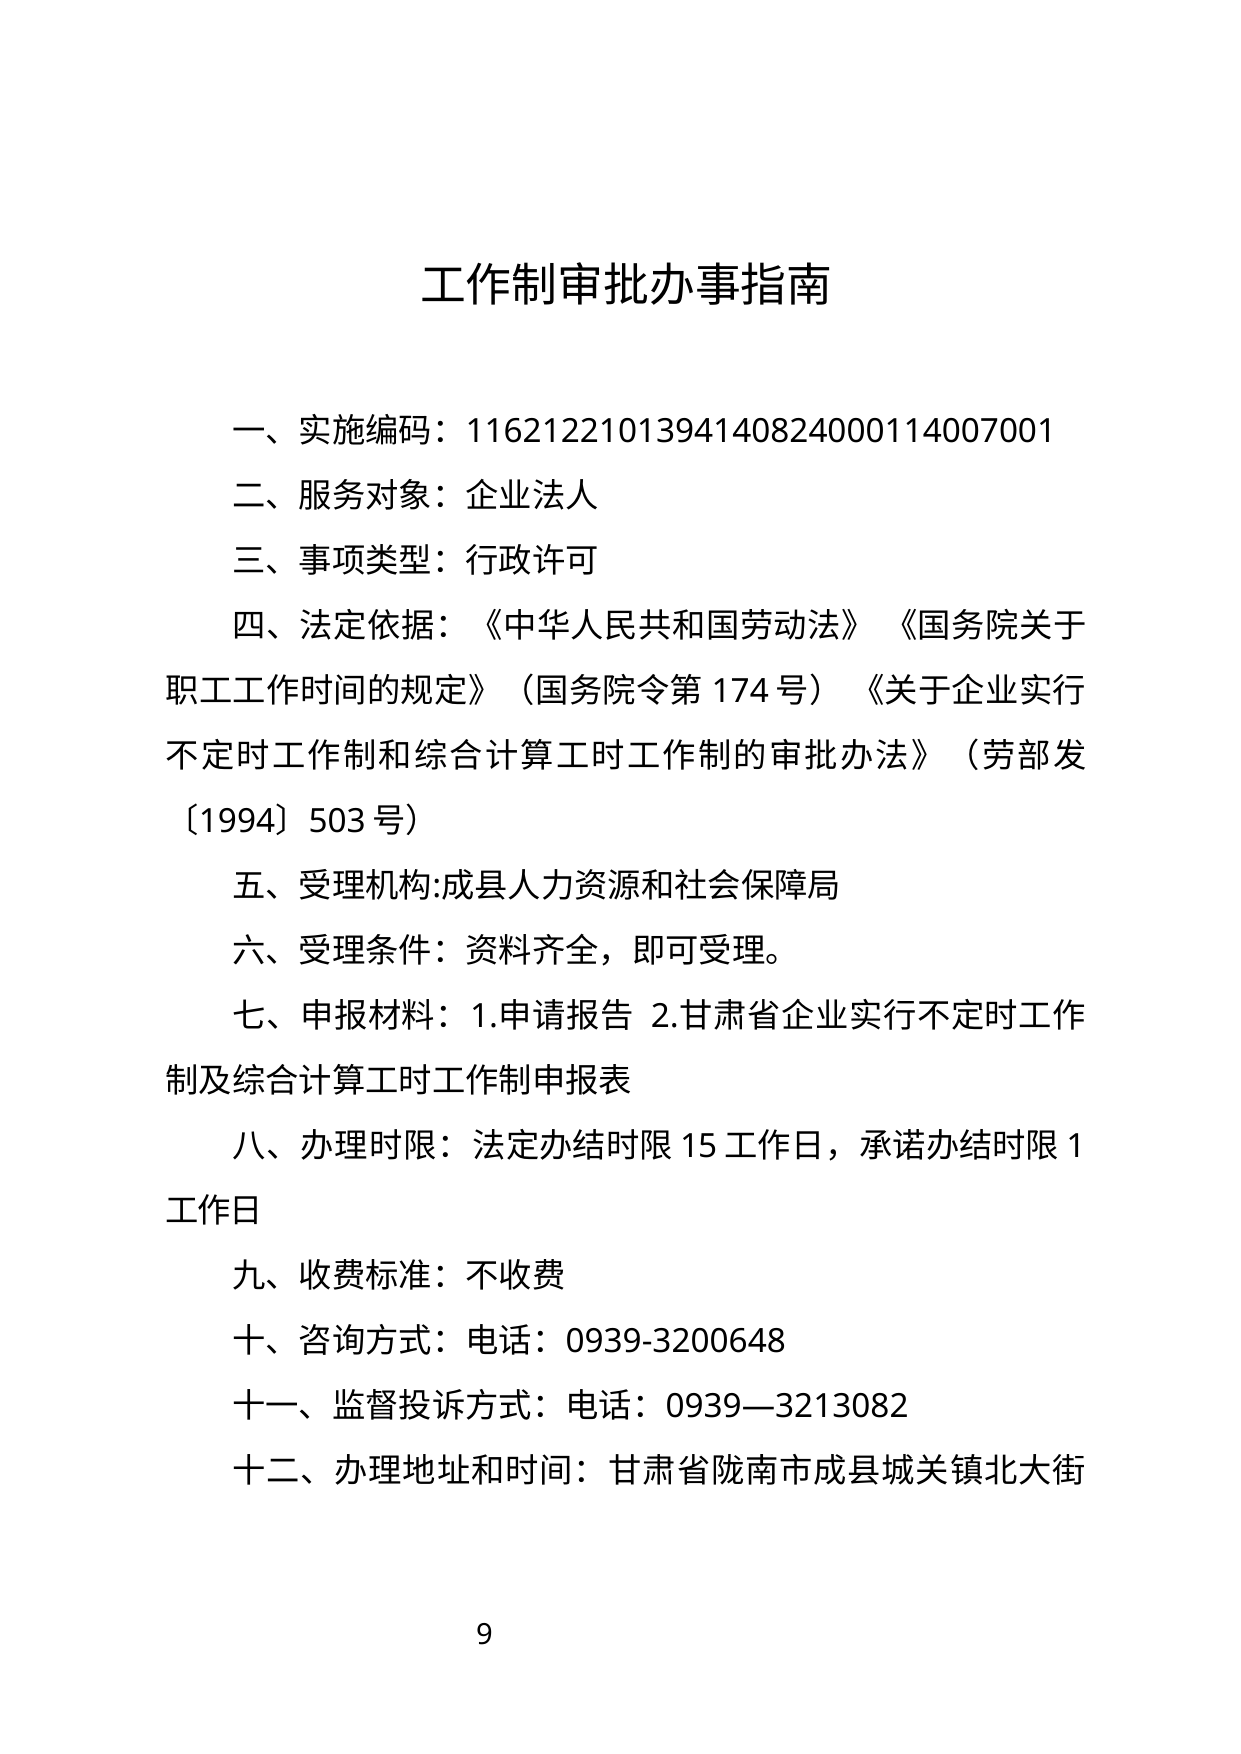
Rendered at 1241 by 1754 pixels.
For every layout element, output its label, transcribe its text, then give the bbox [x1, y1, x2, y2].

text 五、受理机构:成县人力资源和社会保障局 [165, 850, 1087, 915]
text 九、收费标准：不收费 [165, 1240, 1087, 1305]
text 一、实施编码：1162122101394140824000114007001 [165, 395, 1087, 460]
text 四、法定依据：《中华人民共和国劳动法》 《国务院关于职工工作时间的规定》（国务院令第174号） 《关于企业实行不定时工作制和综合计算工时工作制的审批办法》（劳部发〔1994〕503号） [165, 590, 1087, 850]
text 六、受理条件：资料齐全，即可受理。 [165, 915, 1087, 980]
text 二、服务对象：企业法人 [165, 460, 1087, 525]
text 工作制审批办事指南 [165, 233, 1087, 330]
text 三、事项类型：行政许可 [165, 525, 1087, 590]
text 十一、监督投诉方式：电话：0939—3213082 [165, 1370, 1087, 1435]
text 十、咨询方式：电话：0939-3200648 [165, 1305, 1087, 1370]
text 七、申报材料：1.申请报告 2.甘肃省企业实行不定时工作制及综合计算工时工作制申报表 [165, 980, 1087, 1110]
text 八、办理时限：法定办结时限15工作日，承诺办结时限1工作日 [165, 1110, 1087, 1240]
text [165, 1435, 1087, 1500]
